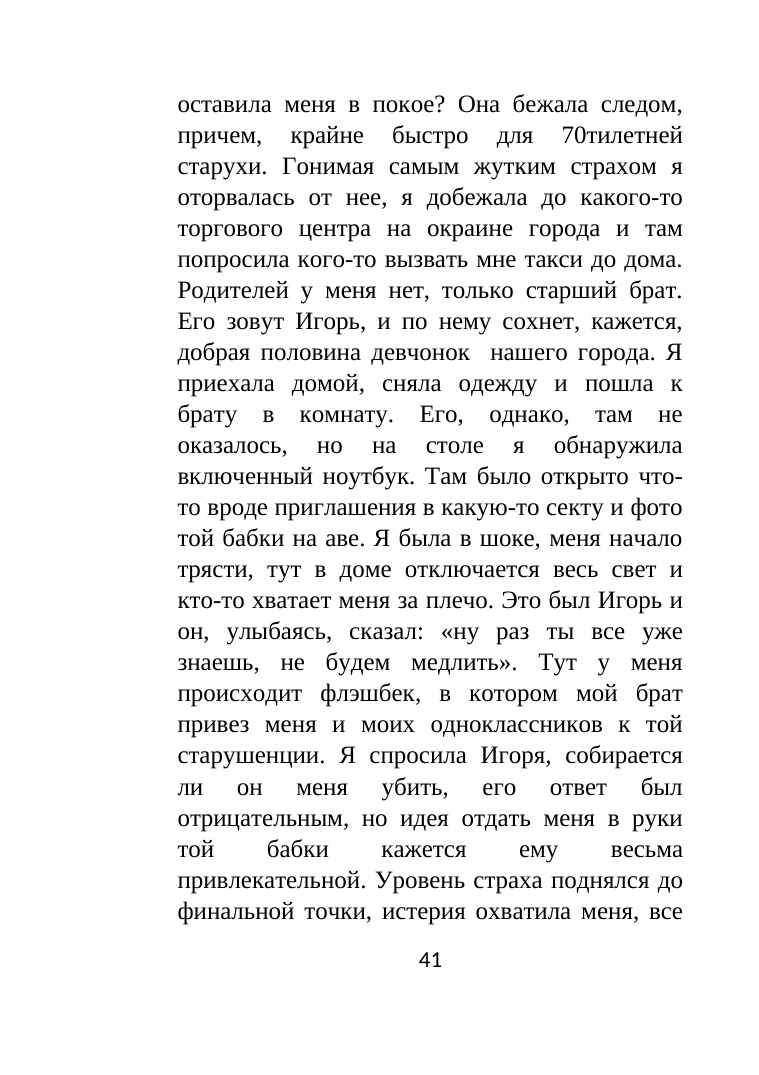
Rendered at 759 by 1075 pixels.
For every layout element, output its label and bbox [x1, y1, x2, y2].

text [177, 89, 683, 924]
